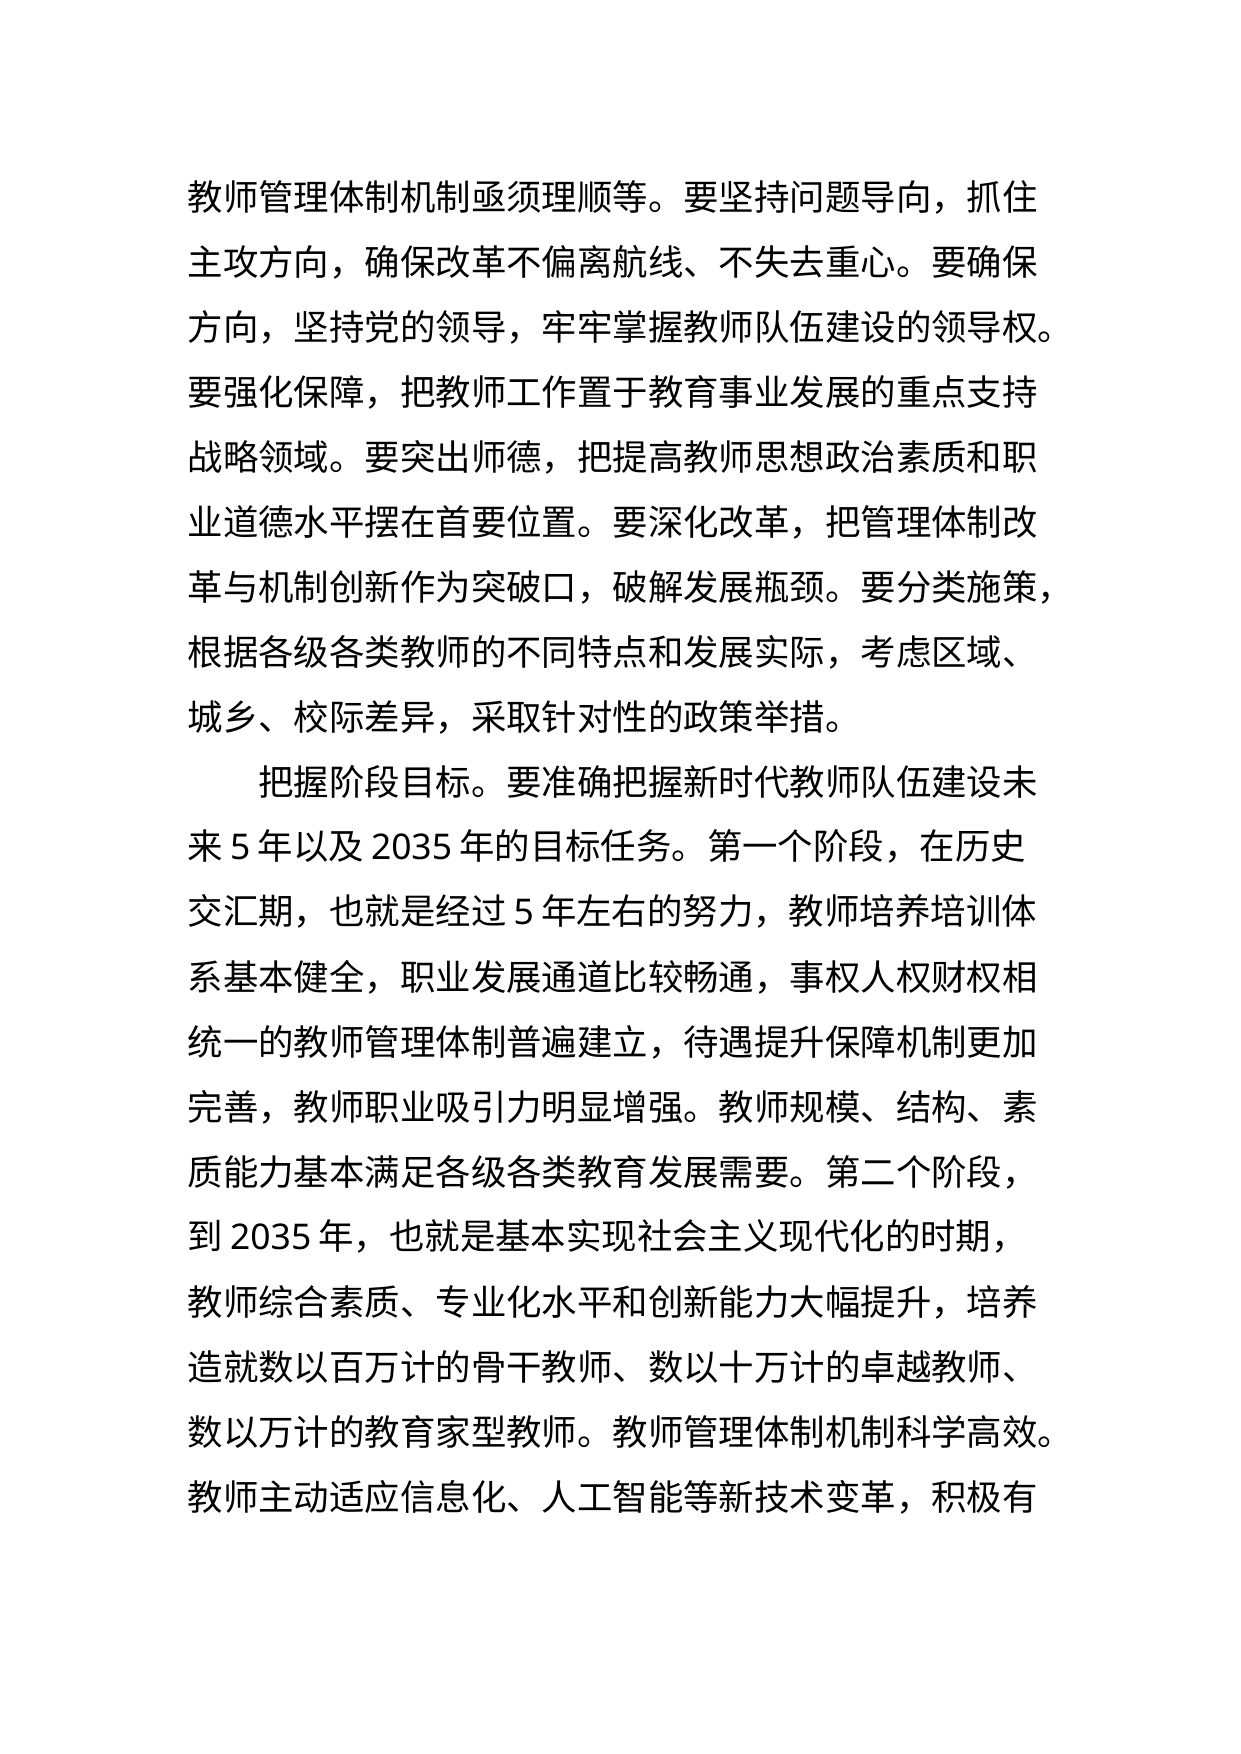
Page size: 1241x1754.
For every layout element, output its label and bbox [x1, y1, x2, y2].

text [187, 747, 1053, 1527]
text [187, 162, 1053, 747]
